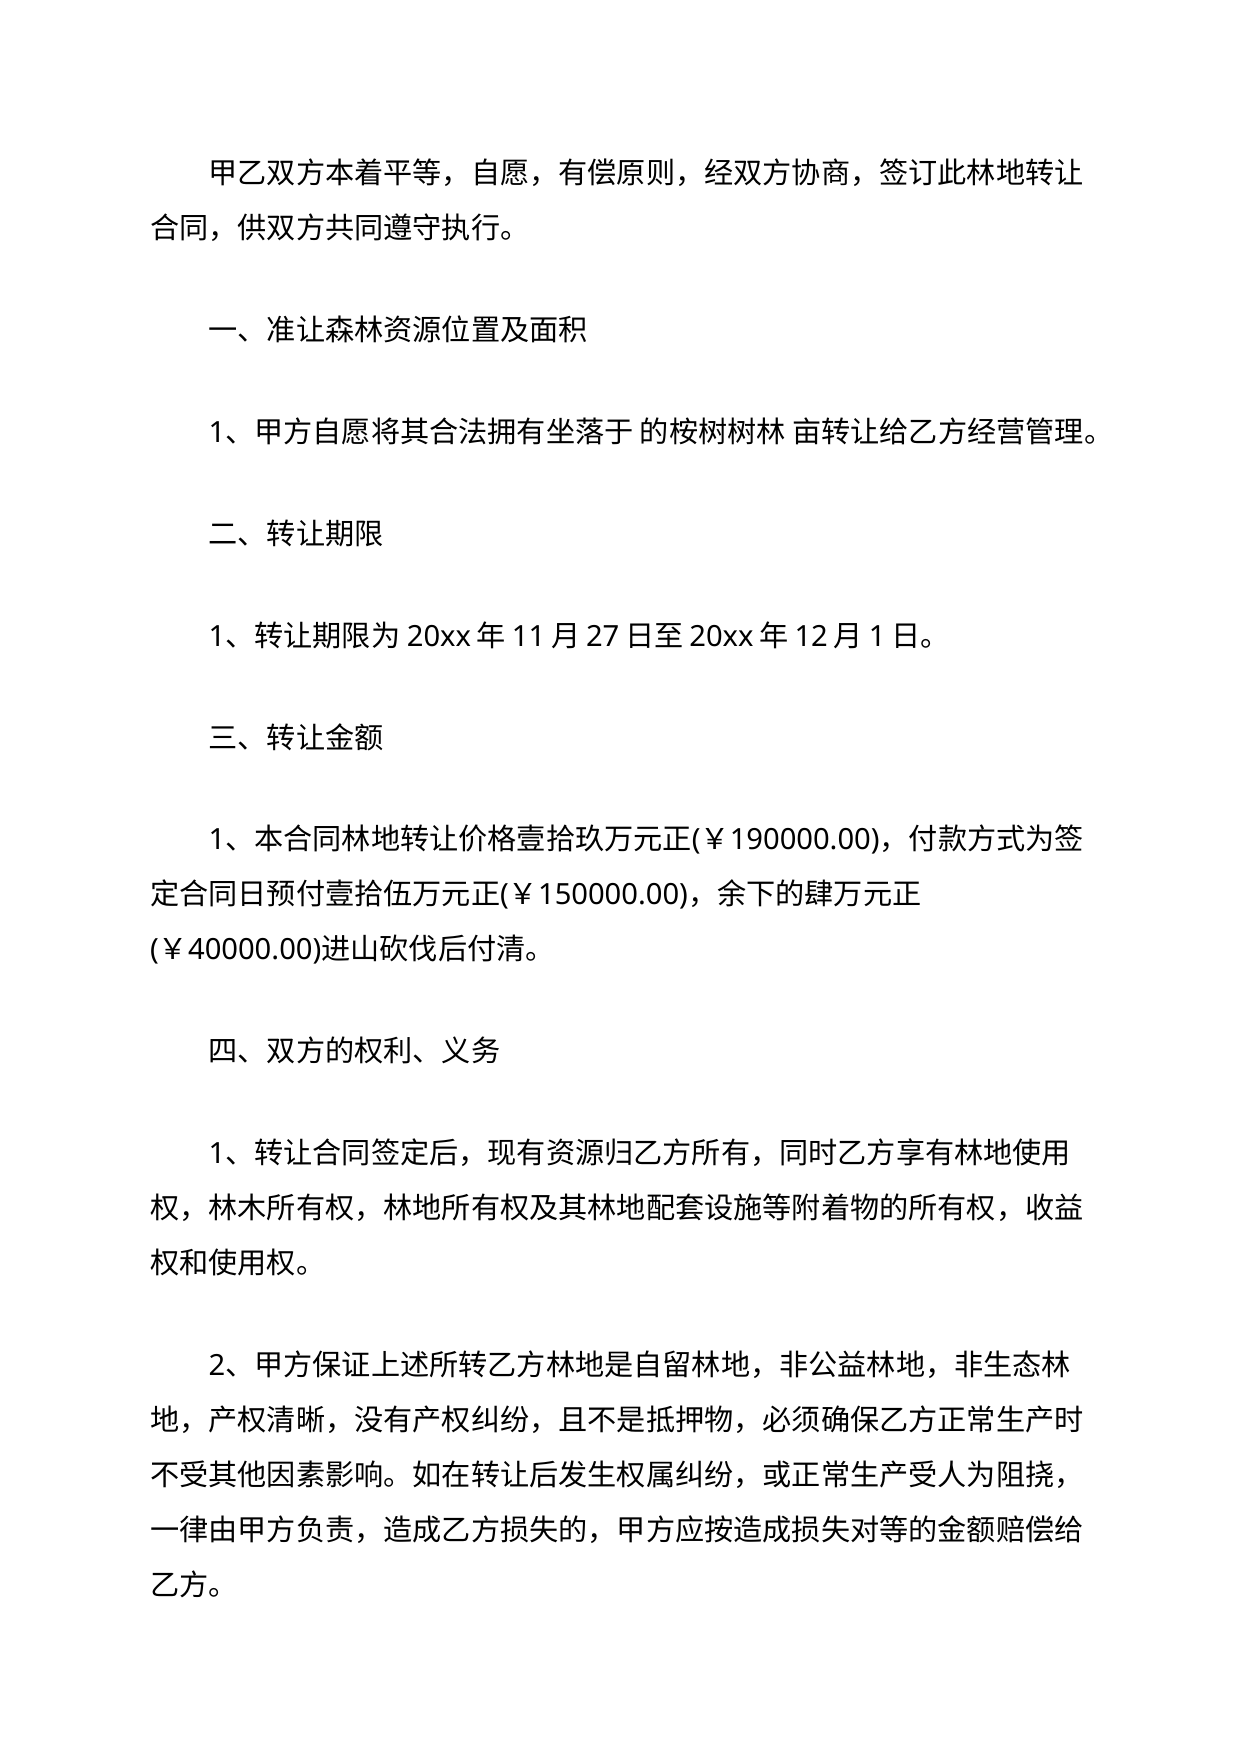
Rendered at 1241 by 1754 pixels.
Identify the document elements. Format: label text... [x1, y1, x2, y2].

text 甲乙双方本着平等，自愿，有偿原则，经双方协商，签订此林地转让合同，供双方共同遵守执行。 [150, 150, 1090, 247]
text 三、转让金额 [150, 714, 1090, 756]
text 1、转让期限为 20xx年11月27日至20xx年12月1日。 [150, 612, 1090, 654]
text 1、本合同林地转让价格壹拾玖万元正(￥190000.00)，付款方式为签定合同日预付壹拾伍万元正(￥150000.00)，余下的肆万元正(￥40000.00)进山砍伐后付清。 [150, 816, 1090, 968]
text 二、转让期限 [150, 510, 1090, 553]
text 1、转让合同签定后，现有资源归乙方所有，同时乙方享有林地使用权，林木所有权，林地所有权及其林地配套设施等附着物的所有权，收益权和使用权。 [150, 1130, 1090, 1282]
text 2、甲方保证上述所转乙方林地是自留林地，非公益林地，非生态林地，产权清晰，没有产权纠纷，且不是抵押物，必须确保乙方正常生产时不受其他因素影响。如在转让后发生权属纠纷，或正常生产受人为阻挠，一律由甲方负责，造成乙方损失的，甲方应按造成损失对等的金额赔偿给乙方。 [150, 1341, 1090, 1603]
text 四、双方的权利、义务 [150, 1028, 1090, 1070]
text 一、准让森林资源位置及面积 [150, 307, 1090, 349]
text 1、甲方自愿将其合法拥有坐落于 的桉树树林 亩转让给乙方经营管理。 [150, 408, 1090, 451]
